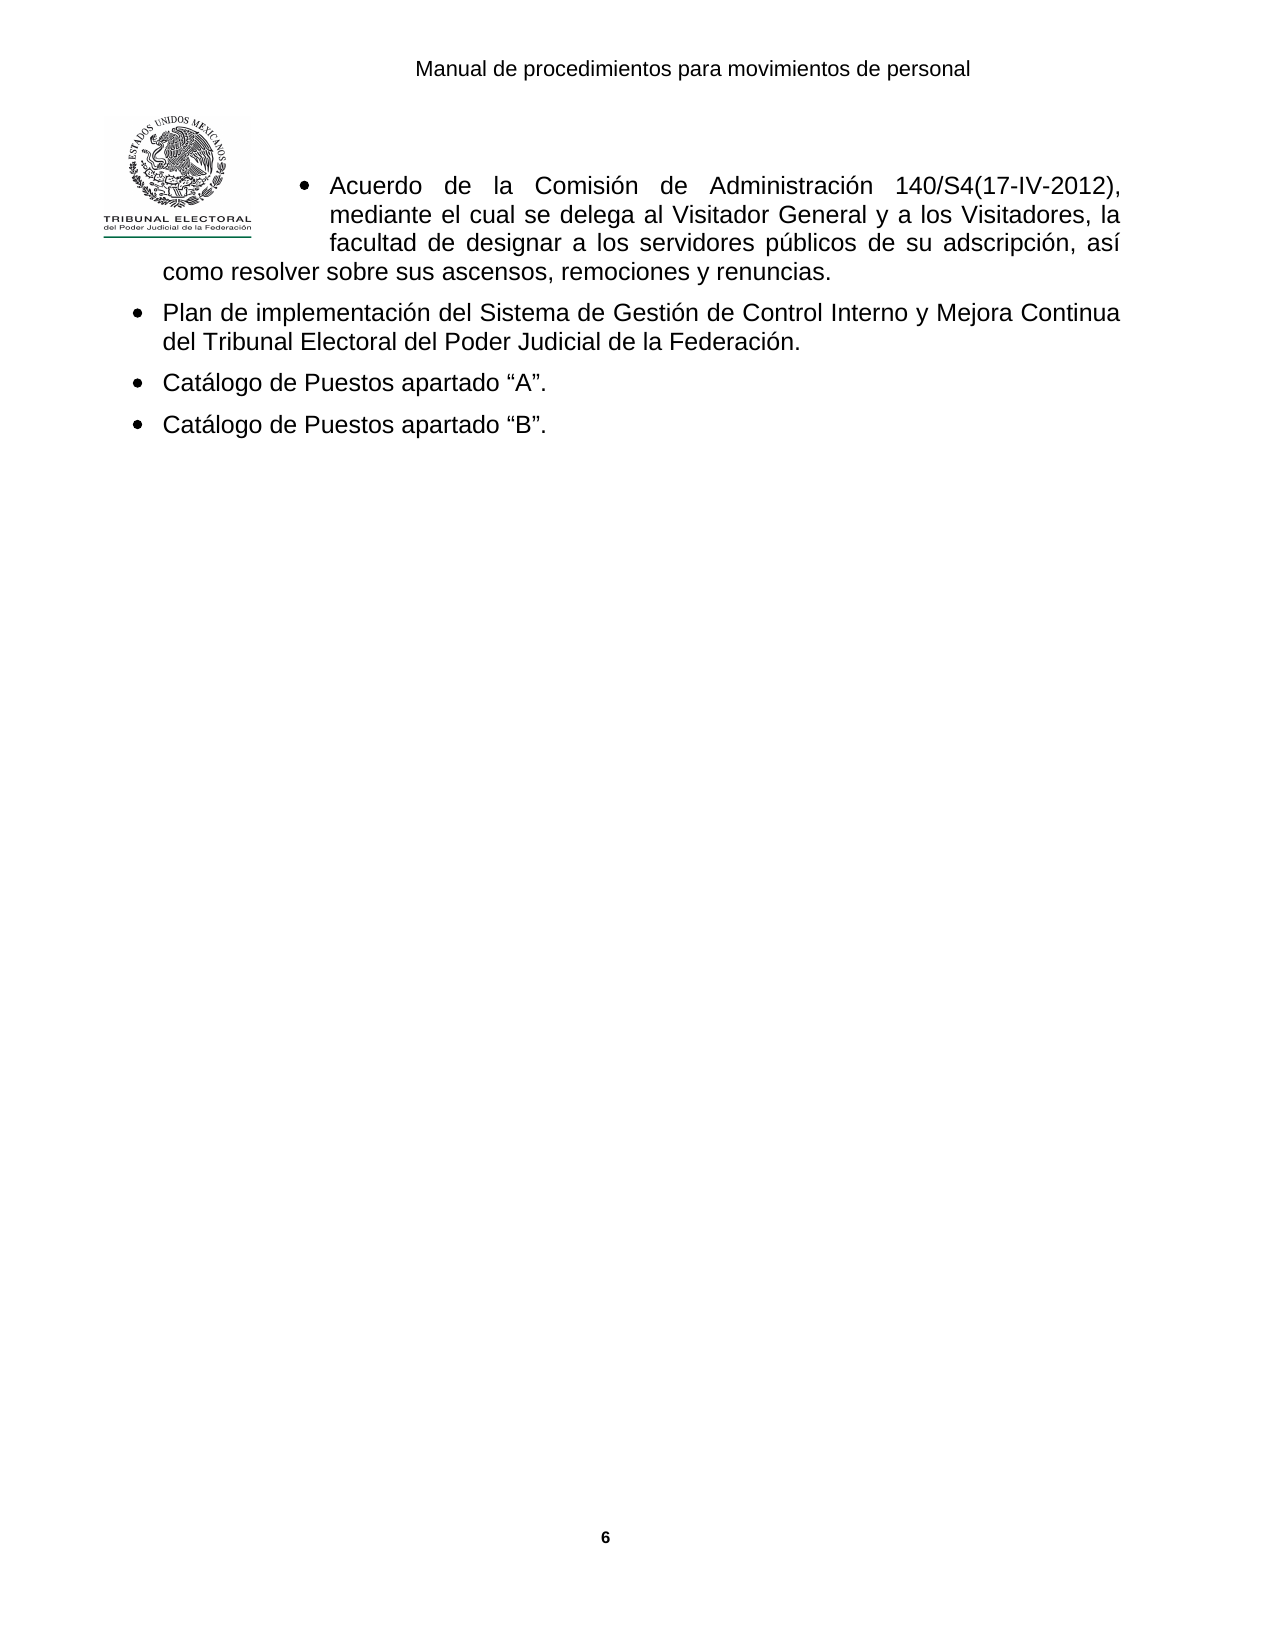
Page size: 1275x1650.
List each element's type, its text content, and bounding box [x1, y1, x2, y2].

list Catálogo de Puestos apartado “A”. [133, 368, 1122, 397]
list Catálogo de Puestos apartado “B”. [133, 410, 1122, 439]
list Plan de implementación del Sistema de Gestión de Control Interno y Mejora Continua del Tribunal Electoral del Poder Judicial de la Federación. [133, 298, 1122, 356]
list Acuerdo de la Comisión de Administración 140/S4(17-IV-2012), mediante el cual se delega al Visitador General y a los Visitadores, la facultad de designar a los servidores públicos de su adscripción, así como resolver sobre sus ascensos, remociones y renuncias. [133, 171, 1122, 286]
picture [103, 116, 252, 238]
